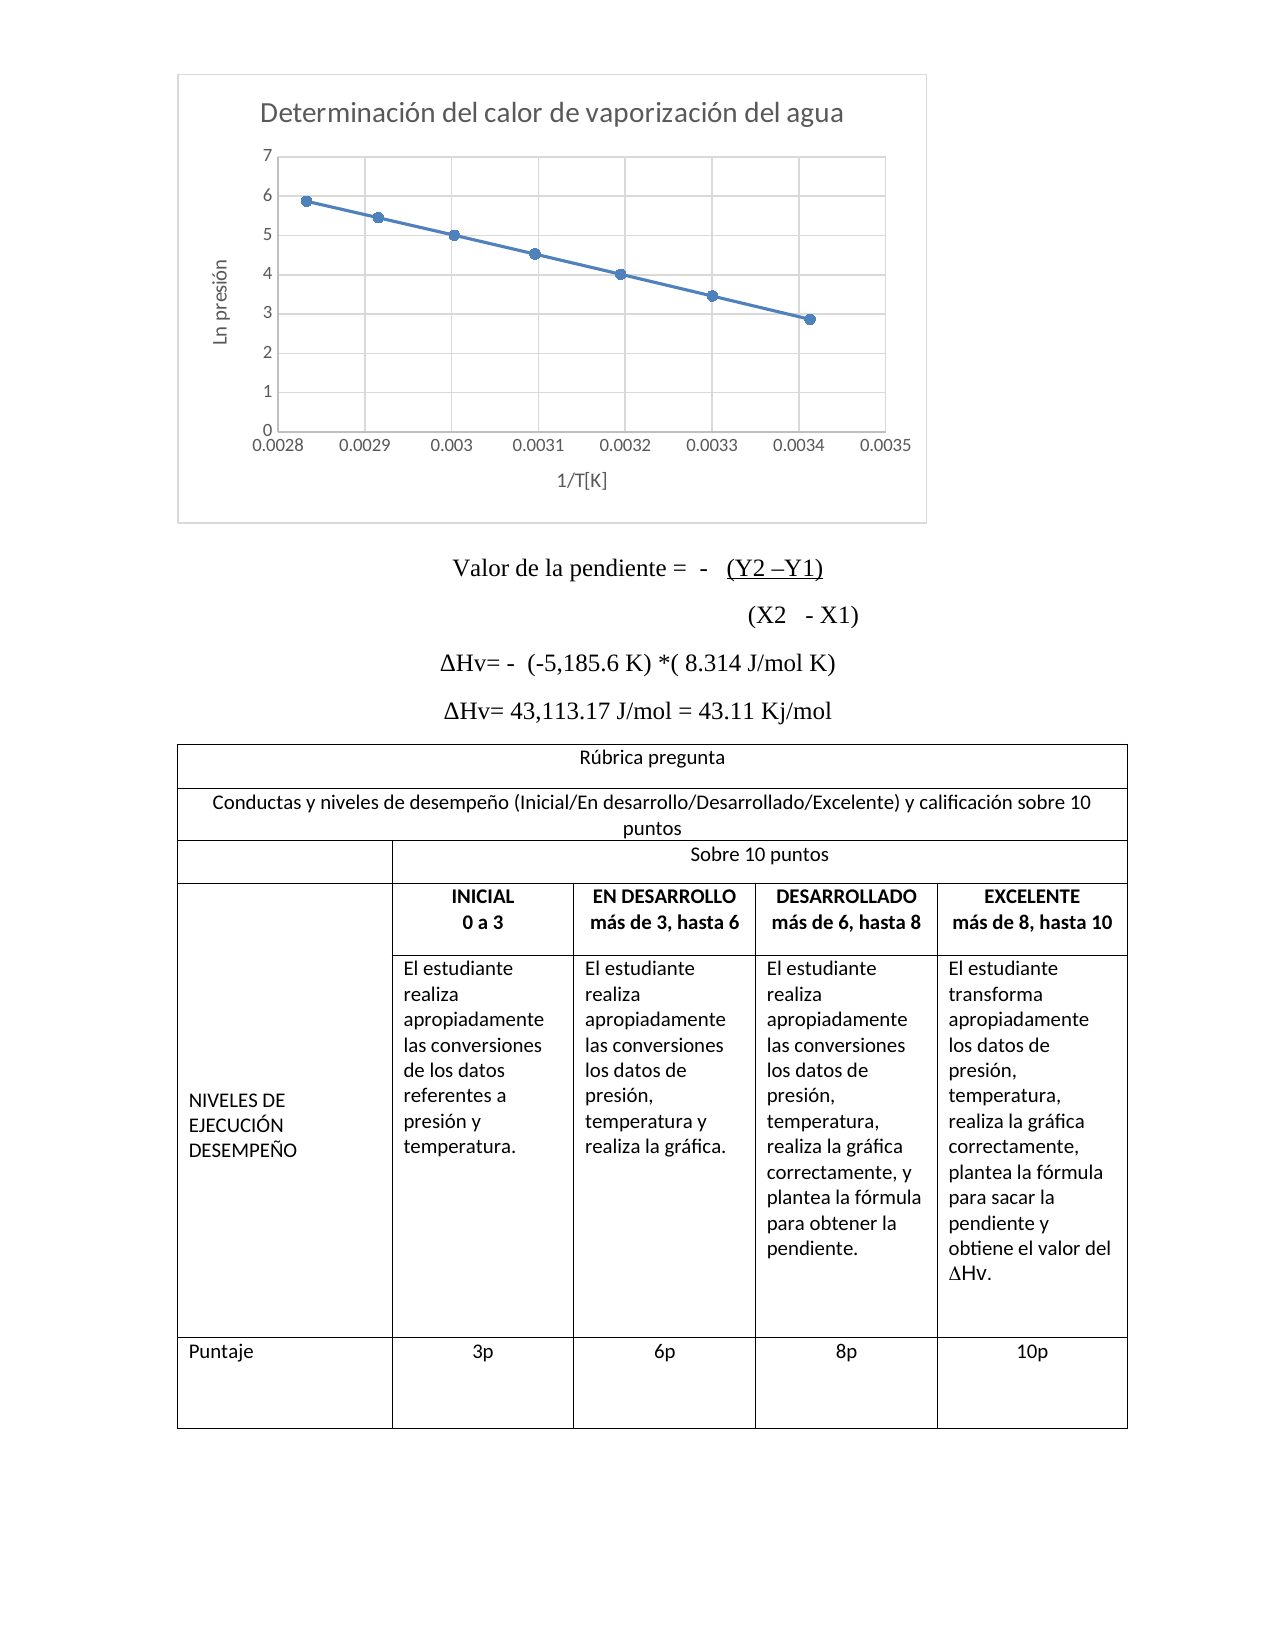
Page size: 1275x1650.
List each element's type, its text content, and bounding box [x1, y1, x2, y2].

text ΔHv= 43,113.17 J/mol = 43.11 Kj/mol [177, 696, 1098, 724]
table_cell Puntaje [178, 1338, 392, 1427]
table_header Rúbrica pregunta [178, 745, 1127, 788]
text ΔHv= - (-5,185.6 K) *( 8.314 J/mol K) [177, 648, 1098, 677]
table_cell Conductas y niveles de desempeño (Inicial/En desarrollo/Desarrollado/Excelente) y calificación sobre 10 puntos [178, 789, 1127, 840]
table_cell EXCELENTE más de 8, hasta 10 [938, 884, 1127, 954]
table_cell 6p [574, 1338, 755, 1427]
table_cell Sobre 10 puntos [393, 841, 1127, 882]
table_cell 3p [393, 1338, 573, 1427]
table_cell INICIAL 0 a 3 [393, 884, 573, 954]
text (X2 - X1) [177, 600, 1098, 629]
text Valor de la pendiente = - (Y2 –Y1) [177, 553, 1098, 581]
table_cell DESARROLLADO más de 6, hasta 8 [756, 884, 937, 954]
table_cell EN DESARROLLO más de 3, hasta 6 [574, 884, 755, 954]
table_cell [178, 841, 392, 882]
table_cell 10p [938, 1338, 1127, 1427]
table_cell NIVELES DE EJECUCIÓN DESEMPEÑO [178, 884, 392, 1337]
table_cell El estudiante transforma apropiadamente los datos de presión, temperatura, realiza la gráfica correctamente, plantea la fórmula para sacar la pendiente y obtiene el valor del Hv. [938, 956, 1127, 1337]
table_cell El estudiante realiza apropiadamente las conversiones los datos de presión, temperatura y realiza la gráfica. [574, 956, 755, 1337]
table_cell El estudiante realiza apropiadamente las conversiones de los datos referentes a presión y temperatura. [393, 956, 573, 1337]
table_cell El estudiante realiza apropiadamente las conversiones los datos de presión, temperatura, realiza la gráfica correctamente, y plantea la fórmula para obtener la pendiente. [756, 956, 937, 1337]
table_cell 8p [756, 1338, 937, 1427]
